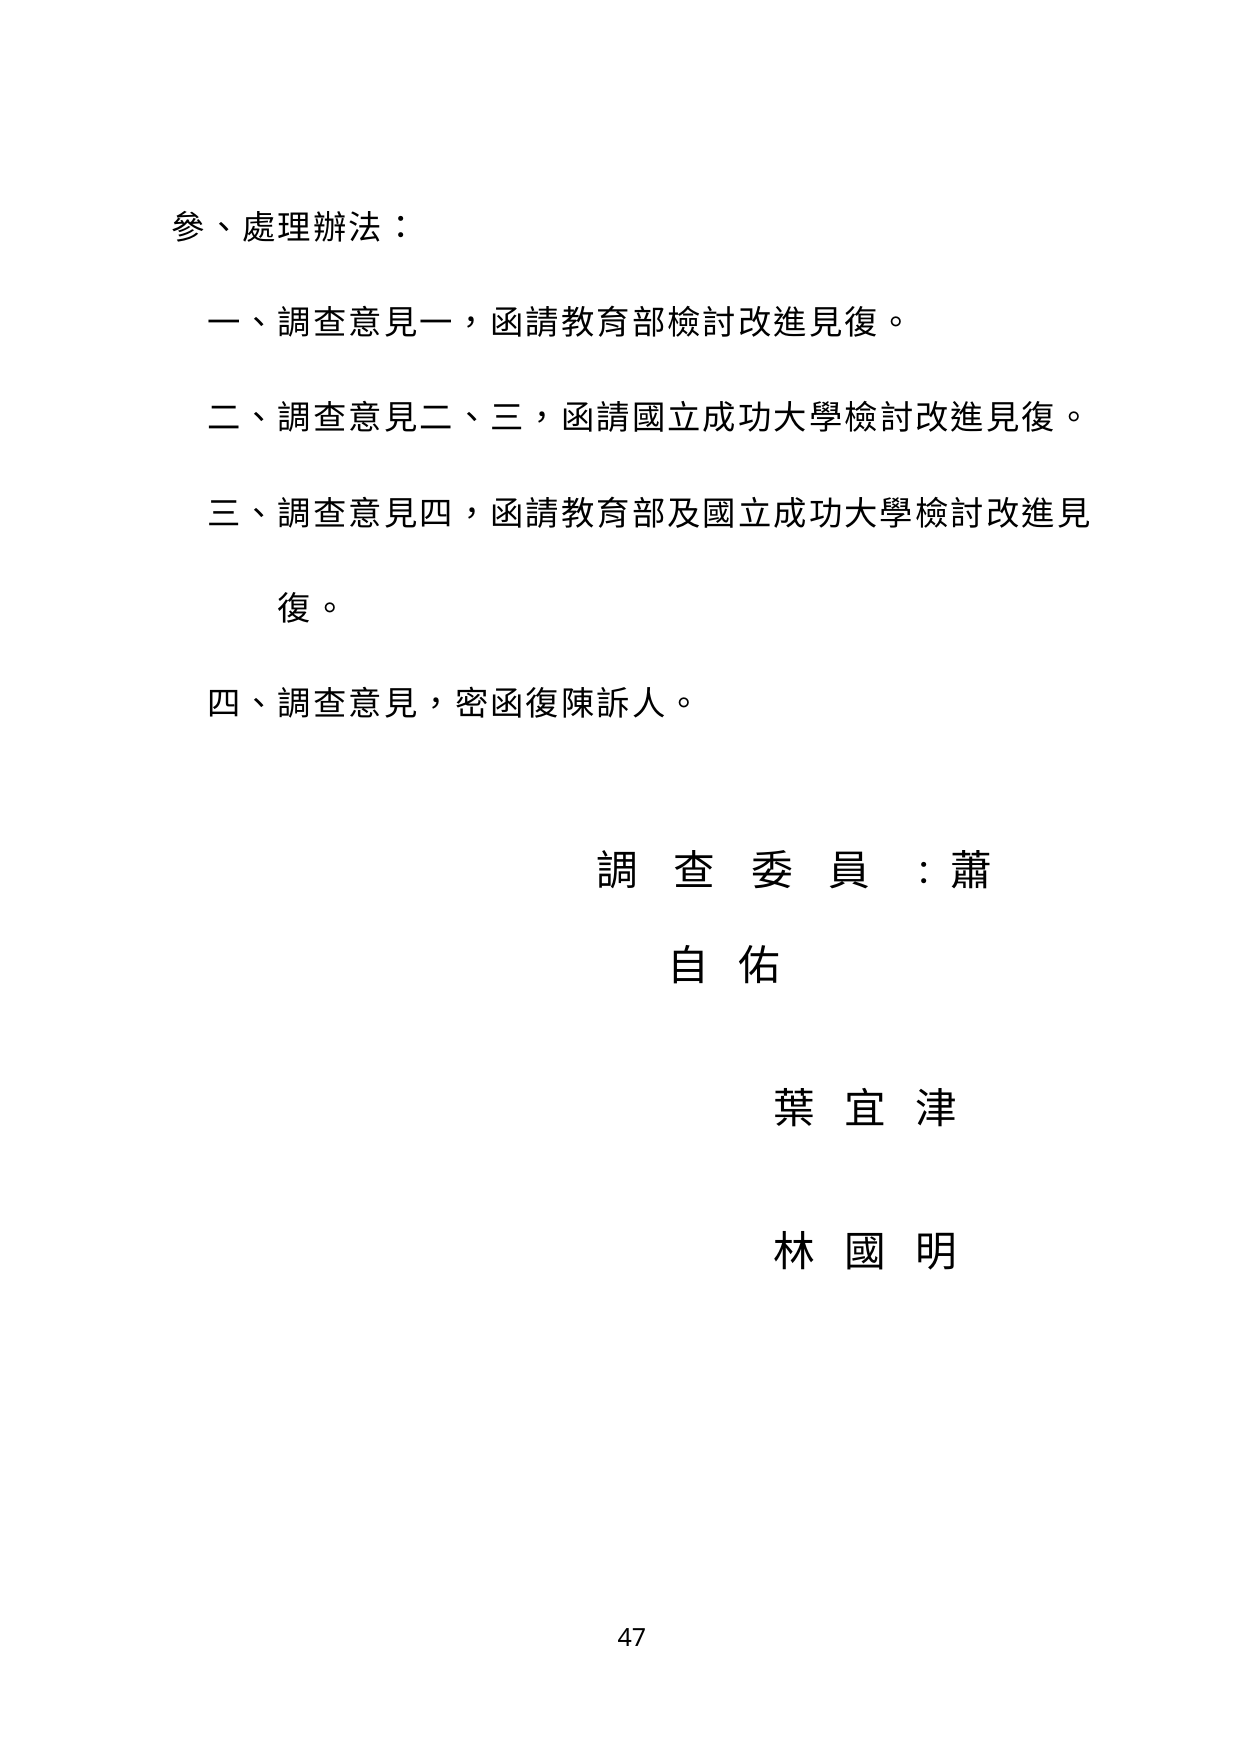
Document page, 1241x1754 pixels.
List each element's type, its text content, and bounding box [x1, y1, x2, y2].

subtitle 調查意見一，函請教育部檢討改進見復。 [207, 272, 1092, 368]
text 葉宜津 [773, 1058, 1021, 1153]
text 林國明 [773, 1201, 1021, 1296]
subtitle 調查意見二、三，函請國立成功大學檢討改進見復。 [207, 368, 1092, 463]
text 調查委員：蕭自佑 [561, 820, 1021, 1010]
subtitle 調查意見，密函復陳訴人。 [207, 653, 1092, 748]
subtitle 處理辦法： [171, 177, 1092, 272]
subtitle 調查意見四，函請教育部及國立成功大學檢討改進見復。 [207, 463, 1092, 653]
